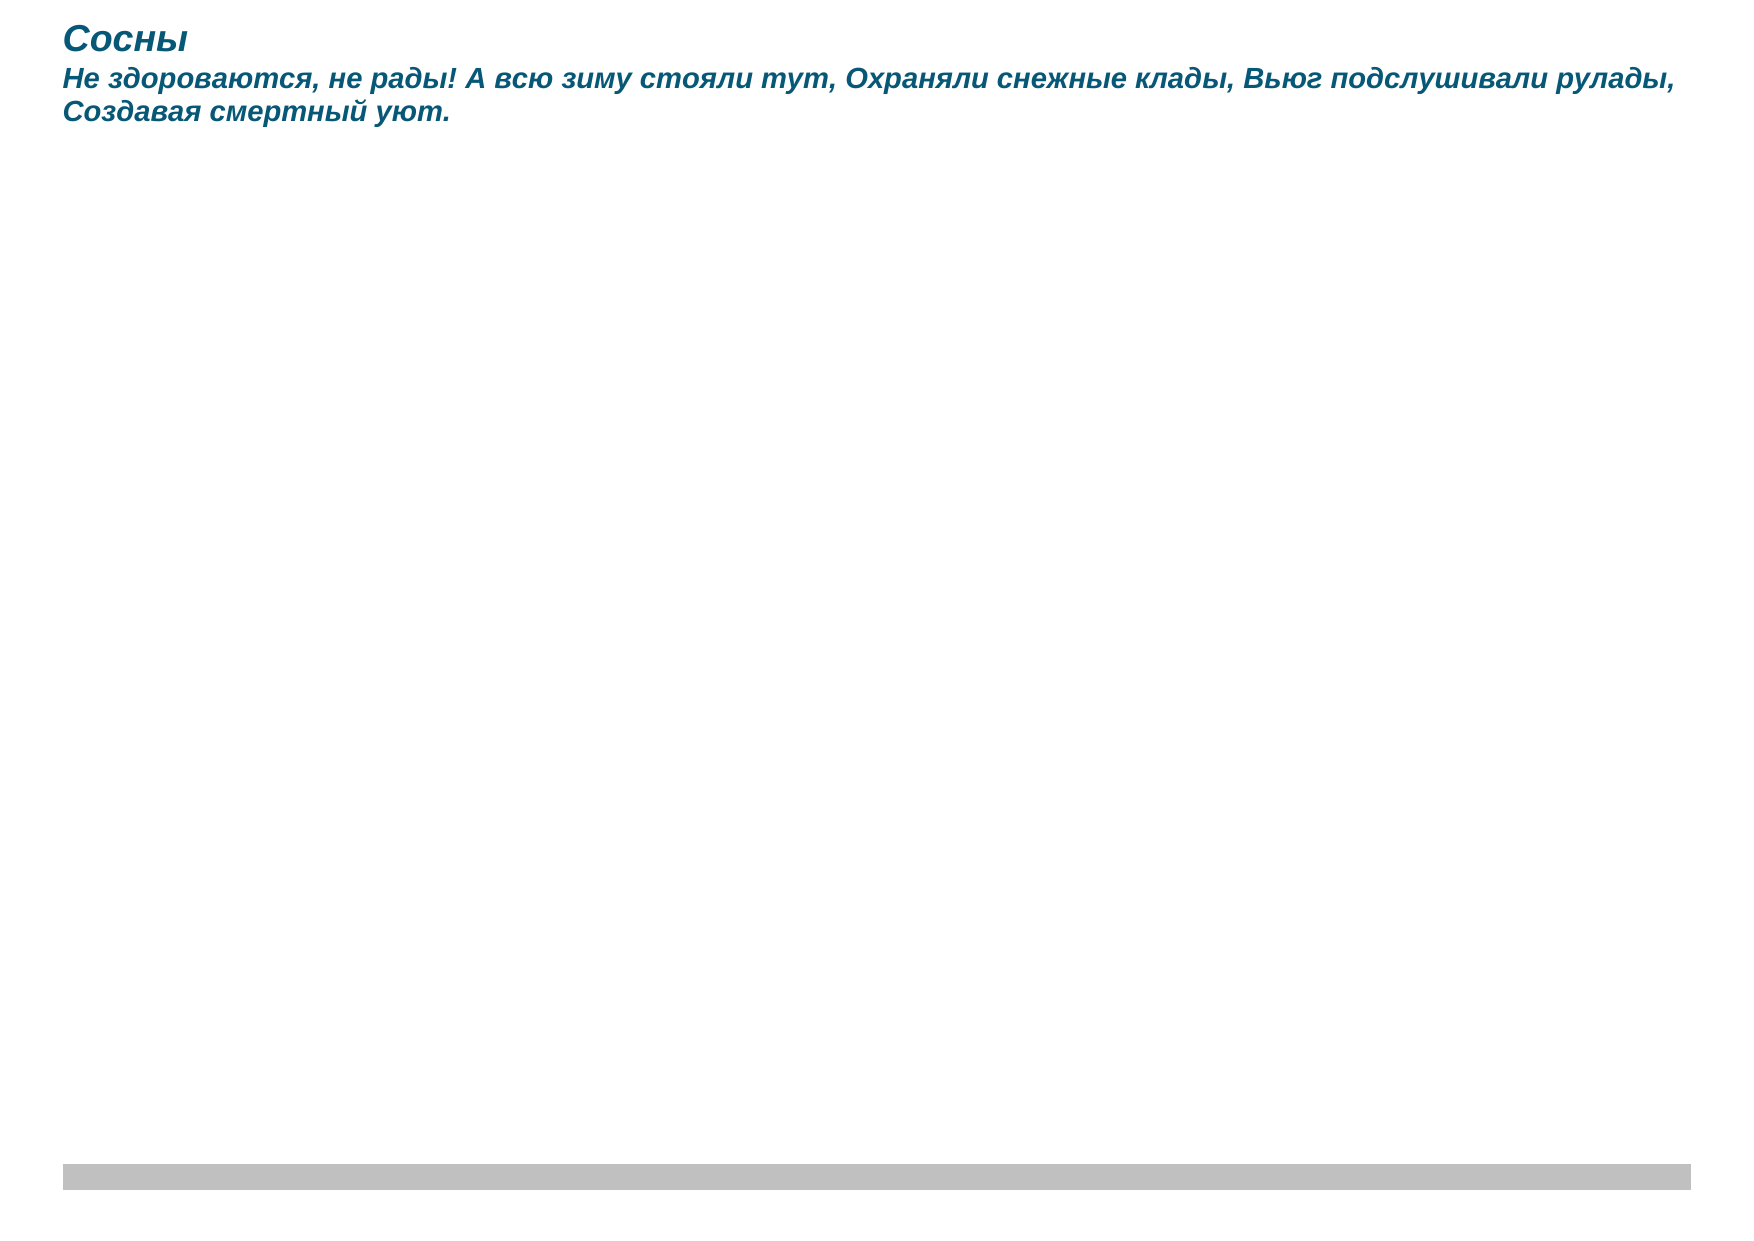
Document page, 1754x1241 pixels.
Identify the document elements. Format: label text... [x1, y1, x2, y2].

subtitle Сосны [62, 17, 1691, 60]
text Не здороваются, не рады! [62, 61, 1691, 128]
